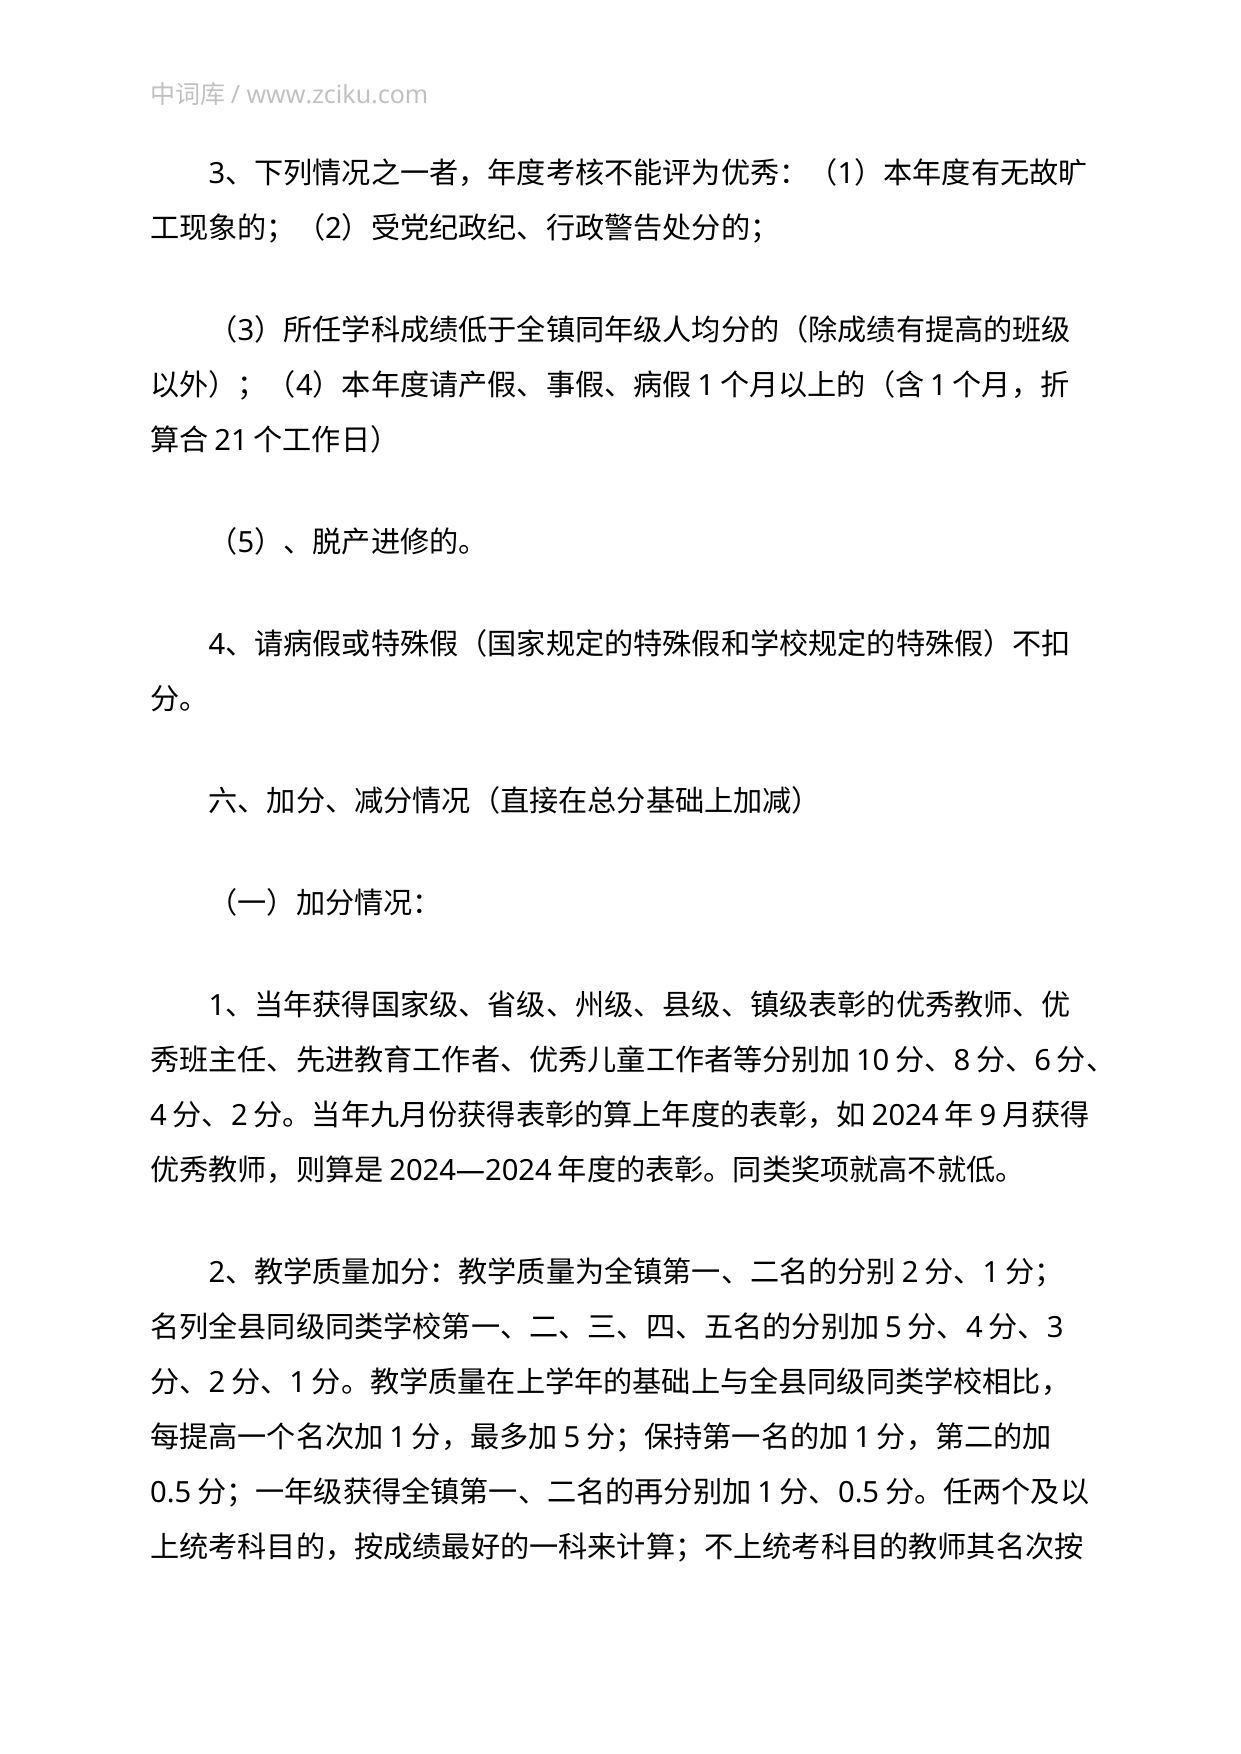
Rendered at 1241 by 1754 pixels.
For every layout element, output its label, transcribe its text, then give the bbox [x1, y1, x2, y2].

text （一）加分情况： [150, 879, 1090, 922]
text （5）、脱产进修的。 [150, 519, 1090, 561]
text 六、加分、减分情况（直接在总分基础上加减） [150, 778, 1090, 820]
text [150, 1248, 1090, 1566]
text （3）所任学科成绩低于全镇同年级人均分的（除成绩有提高的班级以外）；（4）本年度请产假、事假、病假1个月以上的（含1个月，折算合21个工作日） [150, 307, 1090, 459]
text 1、当年获得国家级、省级、州级、县级、镇级表彰的优秀教师、优秀班主任、先进教育工作者、优秀儿童工作者等分别加10分、8分、6分、4分、2分。当年九月份获得表彰的算上年度的表彰，如2024年9月获得优秀教师，则算是2024—2024年度的表彰。同类奖项就高不就低。 [150, 981, 1090, 1189]
text 4、请病假或特殊假（国家规定的特殊假和学校规定的特殊假）不扣分。 [150, 621, 1090, 718]
text 3、下列情况之一者，年度考核不能评为优秀：（1）本年度有无故旷工现象的；（2）受党纪政纪、行政警告处分的； [150, 150, 1090, 247]
